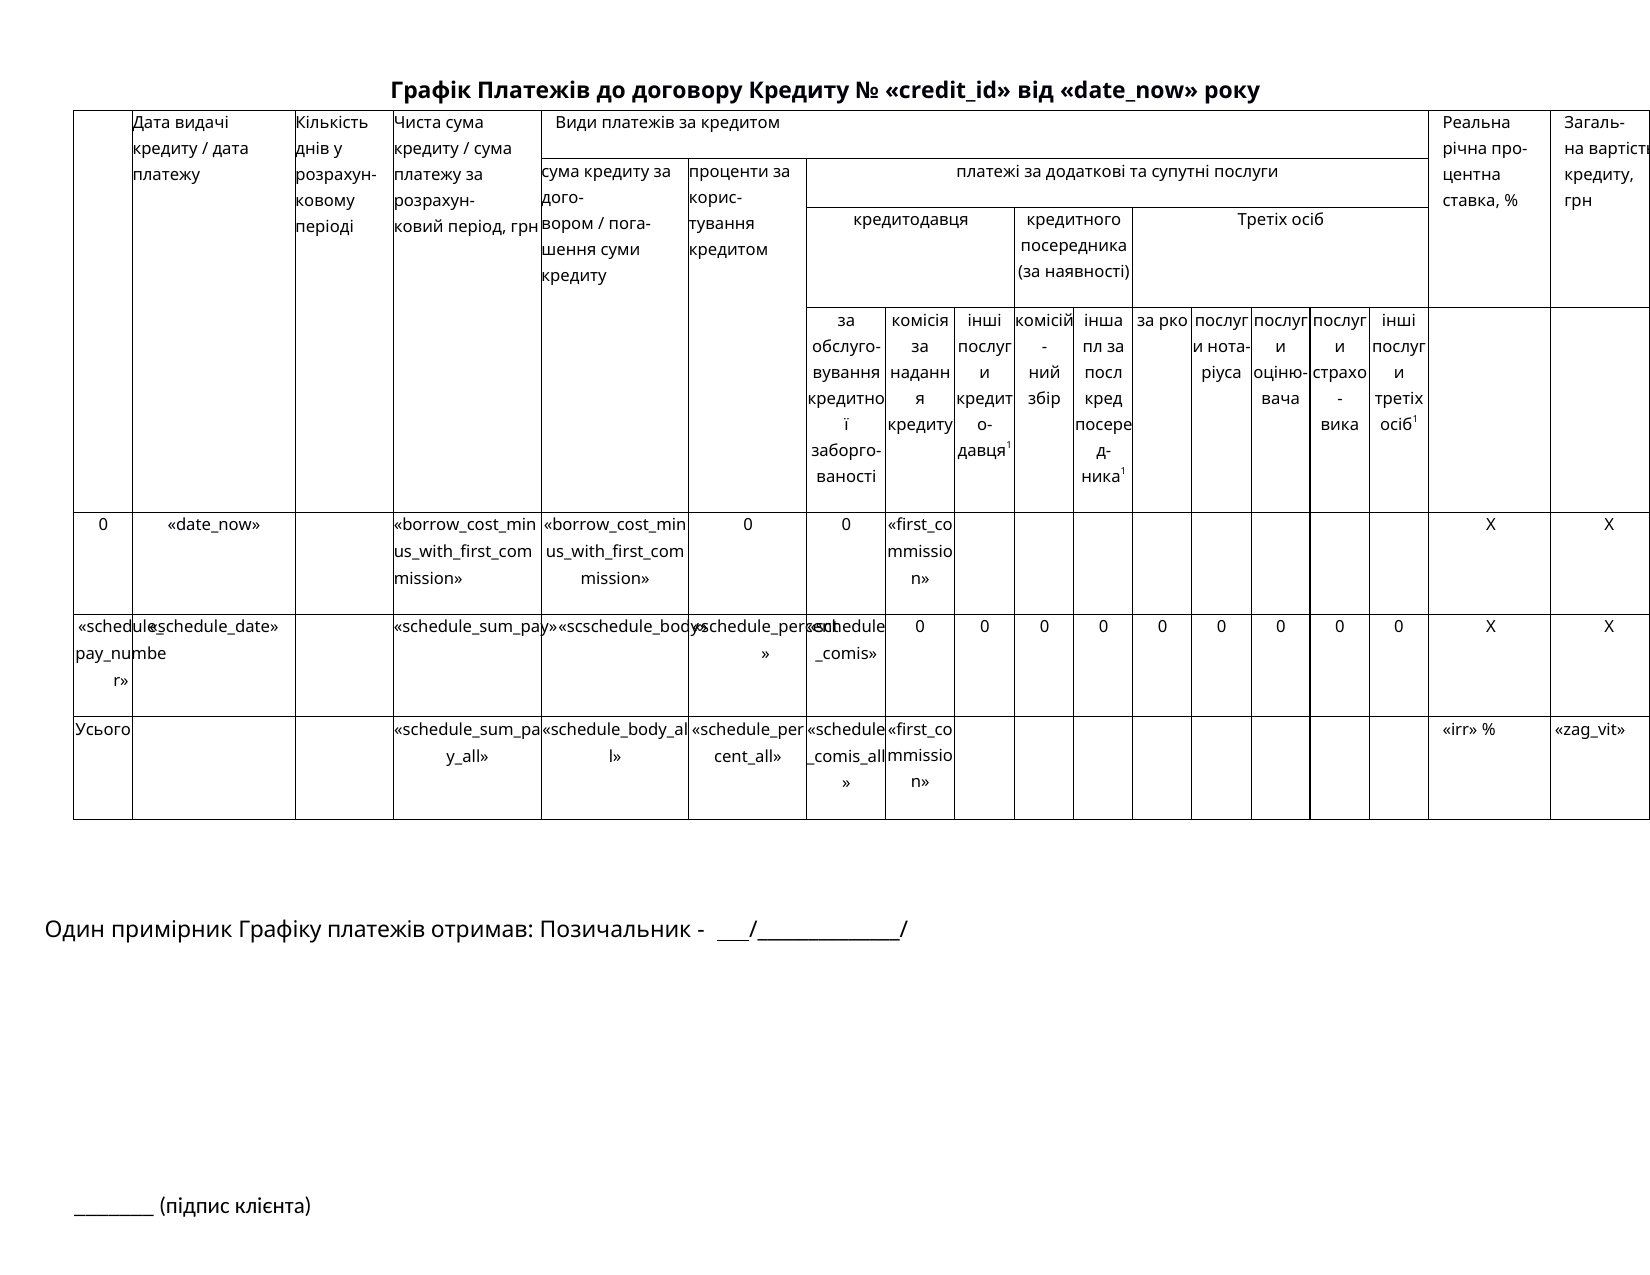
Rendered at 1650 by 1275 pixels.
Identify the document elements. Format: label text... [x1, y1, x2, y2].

table_cell Х [1551, 513, 1649, 614]
table_cell кредитного посередника (за наявності) [1015, 208, 1132, 307]
table_cell «schedule_date» [133, 615, 295, 716]
table_cell [1551, 308, 1649, 512]
table_cell інші послуги кредито- давця1 [955, 308, 1014, 512]
table_cell 0 [1192, 615, 1251, 716]
table_cell 0 [1074, 615, 1132, 716]
table_cell комісій- ний збір [1015, 308, 1073, 512]
table_cell «schedule_comis» [807, 615, 885, 716]
table_cell Третіх осіб [1133, 208, 1428, 307]
table_cell [955, 513, 1014, 614]
table_header Види платежів за кредитом [542, 111, 1428, 158]
table_cell [133, 717, 295, 818]
table_cell [296, 717, 393, 818]
table_cell платежі за додаткові та супутні послуги [807, 159, 1428, 207]
table_cell 0 [1015, 615, 1073, 716]
table_cell «schedule_percent_all» [689, 717, 806, 818]
table_cell Х [1429, 513, 1550, 614]
table_cell 0 [807, 513, 885, 614]
table_cell 0 [1311, 615, 1369, 716]
table_cell [1429, 308, 1550, 512]
table_cell за рко [1133, 308, 1191, 512]
table_cell 0 [1133, 615, 1191, 716]
table_cell інші послуги третіх осіб1 [1370, 308, 1428, 512]
table_cell «first_commission» [886, 717, 954, 818]
table_header [74, 111, 132, 512]
table_cell [955, 717, 1014, 818]
table_cell «borrow_cost_minus_with_first_commission» [394, 513, 541, 614]
table_header Реальна річна про- центна ставка, % [1429, 111, 1550, 307]
text Графік Платежів до договору Кредиту № «credit_id» від «date_now» року [74, 74, 1576, 105]
table_cell [1015, 717, 1073, 818]
table_cell [1311, 513, 1369, 614]
table_cell за обслуго- вування кредитної заборго- ваності [807, 308, 885, 512]
table_cell [1192, 513, 1251, 614]
table_cell «date_now» [133, 513, 295, 614]
table_cell [296, 615, 393, 716]
table_cell 0 [1252, 615, 1309, 716]
table_cell [1192, 717, 1251, 818]
table_cell 0 [886, 615, 954, 716]
table_cell «schedule_sum_pay» [394, 615, 541, 716]
table_cell послуги оціню- вача [1252, 308, 1309, 512]
table_header Кількість днів у розрахун- ковому періоді [296, 111, 393, 512]
table_cell послуги нота- ріуса [1192, 308, 1251, 512]
text Один примірник Графіку платежів отримав: Позичальник - /______________/ [44, 913, 1576, 944]
table_cell інша пл за посл кред посеред- ника1 [1074, 308, 1132, 512]
table_cell «schedule_comis_all» [807, 717, 885, 818]
table_header Чиста сума кредиту / сума платежу за розрахун- ковий період, грн [394, 111, 541, 512]
table_cell 0 [74, 513, 132, 614]
table_cell «zag_vit» [1551, 717, 1649, 818]
table_cell «borrow_cost_minus_with_first_commission» [542, 513, 688, 614]
table_cell [1074, 717, 1132, 818]
table_cell сума кредиту за дого- вором / пога- шення суми кредиту [542, 159, 688, 512]
table_cell послуги страхо- вика [1311, 308, 1369, 512]
table_cell комісія за надання кредиту [886, 308, 954, 512]
table_cell «schedule_body_all» [542, 717, 688, 818]
table_cell [1074, 513, 1132, 614]
table_cell «scschedule_body» [542, 615, 688, 716]
table_header Загаль- на вартість кредиту, грн [1551, 111, 1649, 307]
table_cell 0 [1370, 615, 1428, 716]
table_cell [1252, 513, 1309, 614]
table_cell Усього [74, 717, 132, 818]
table_cell «schedule_percent» [689, 615, 806, 716]
table_cell [1311, 717, 1369, 818]
table_cell кредитодавця [807, 208, 1014, 307]
table_cell [1133, 513, 1191, 614]
table_cell [1133, 717, 1191, 818]
table_cell [296, 513, 393, 614]
table_cell [1370, 513, 1428, 614]
table_cell 0 [689, 513, 806, 614]
table_cell «schedule_sum_pay_all» [394, 717, 541, 818]
table_cell «first_commission» [886, 513, 954, 614]
table_cell [1015, 513, 1073, 614]
table_cell [1252, 717, 1309, 818]
table_header Дата видачі кредиту / дата платежу [133, 111, 295, 512]
table_cell Х [1551, 615, 1649, 716]
table_cell проценти за корис- тування кредитом [689, 159, 806, 512]
table_cell Х [1429, 615, 1550, 716]
table_cell «irr» % [1429, 717, 1550, 818]
table_cell 0 [955, 615, 1014, 716]
table_cell [1370, 717, 1428, 818]
table_cell «schedule_pay_number» [74, 615, 132, 716]
